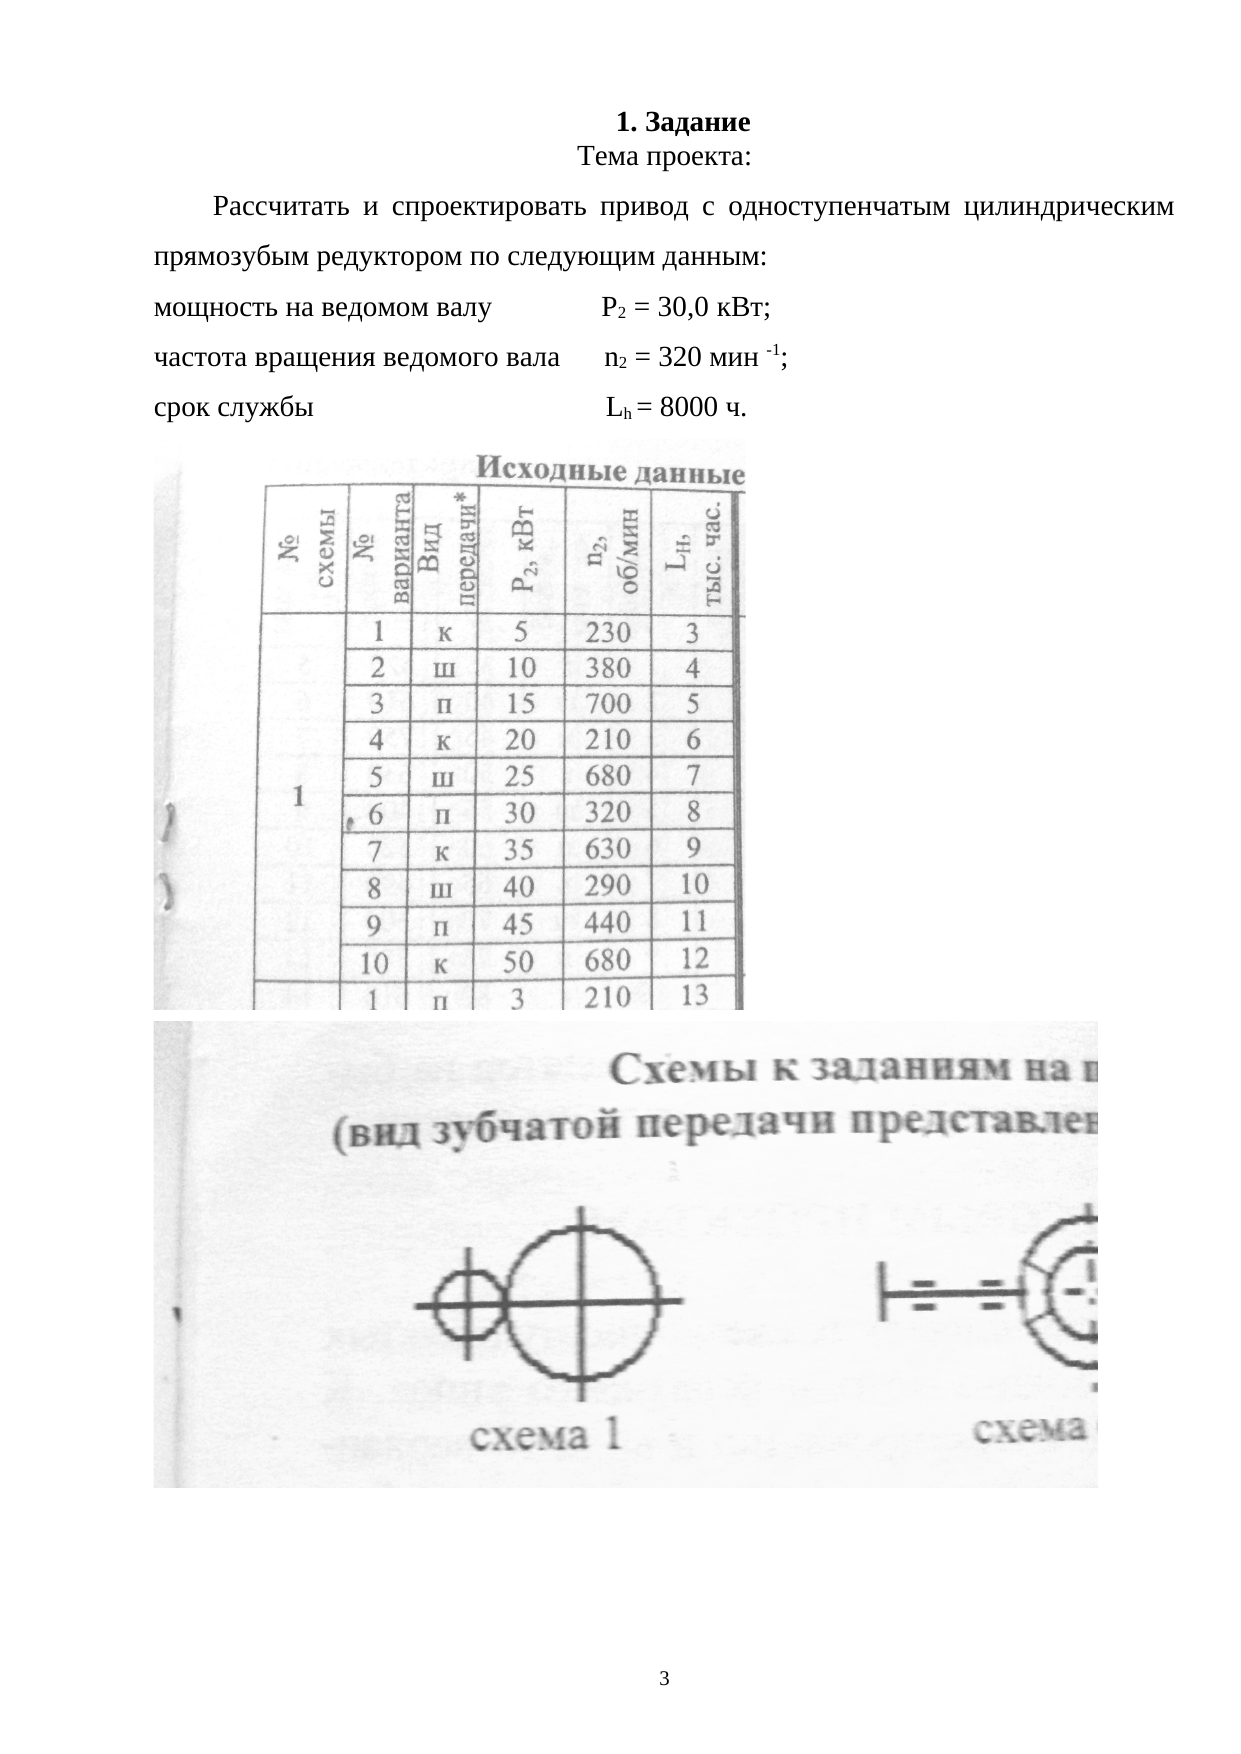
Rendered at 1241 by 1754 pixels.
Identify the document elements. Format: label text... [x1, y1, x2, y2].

text Рассчитать и спроектировать привод с одноступенчатым цилиндрическим прямозубым редуктором по следующим данным: [153, 188, 1175, 272]
text срок службы Lh = 8000 ч. [153, 389, 1175, 423]
subtitle 1. Задание [191, 104, 1175, 138]
text частота вращения ведомого вала n2 = 320 мин -1; [153, 339, 1175, 373]
text мощность на ведомом валу Р2 = 30,0 кВт; [153, 289, 1175, 322]
text Тема проекта: [153, 138, 1175, 171]
